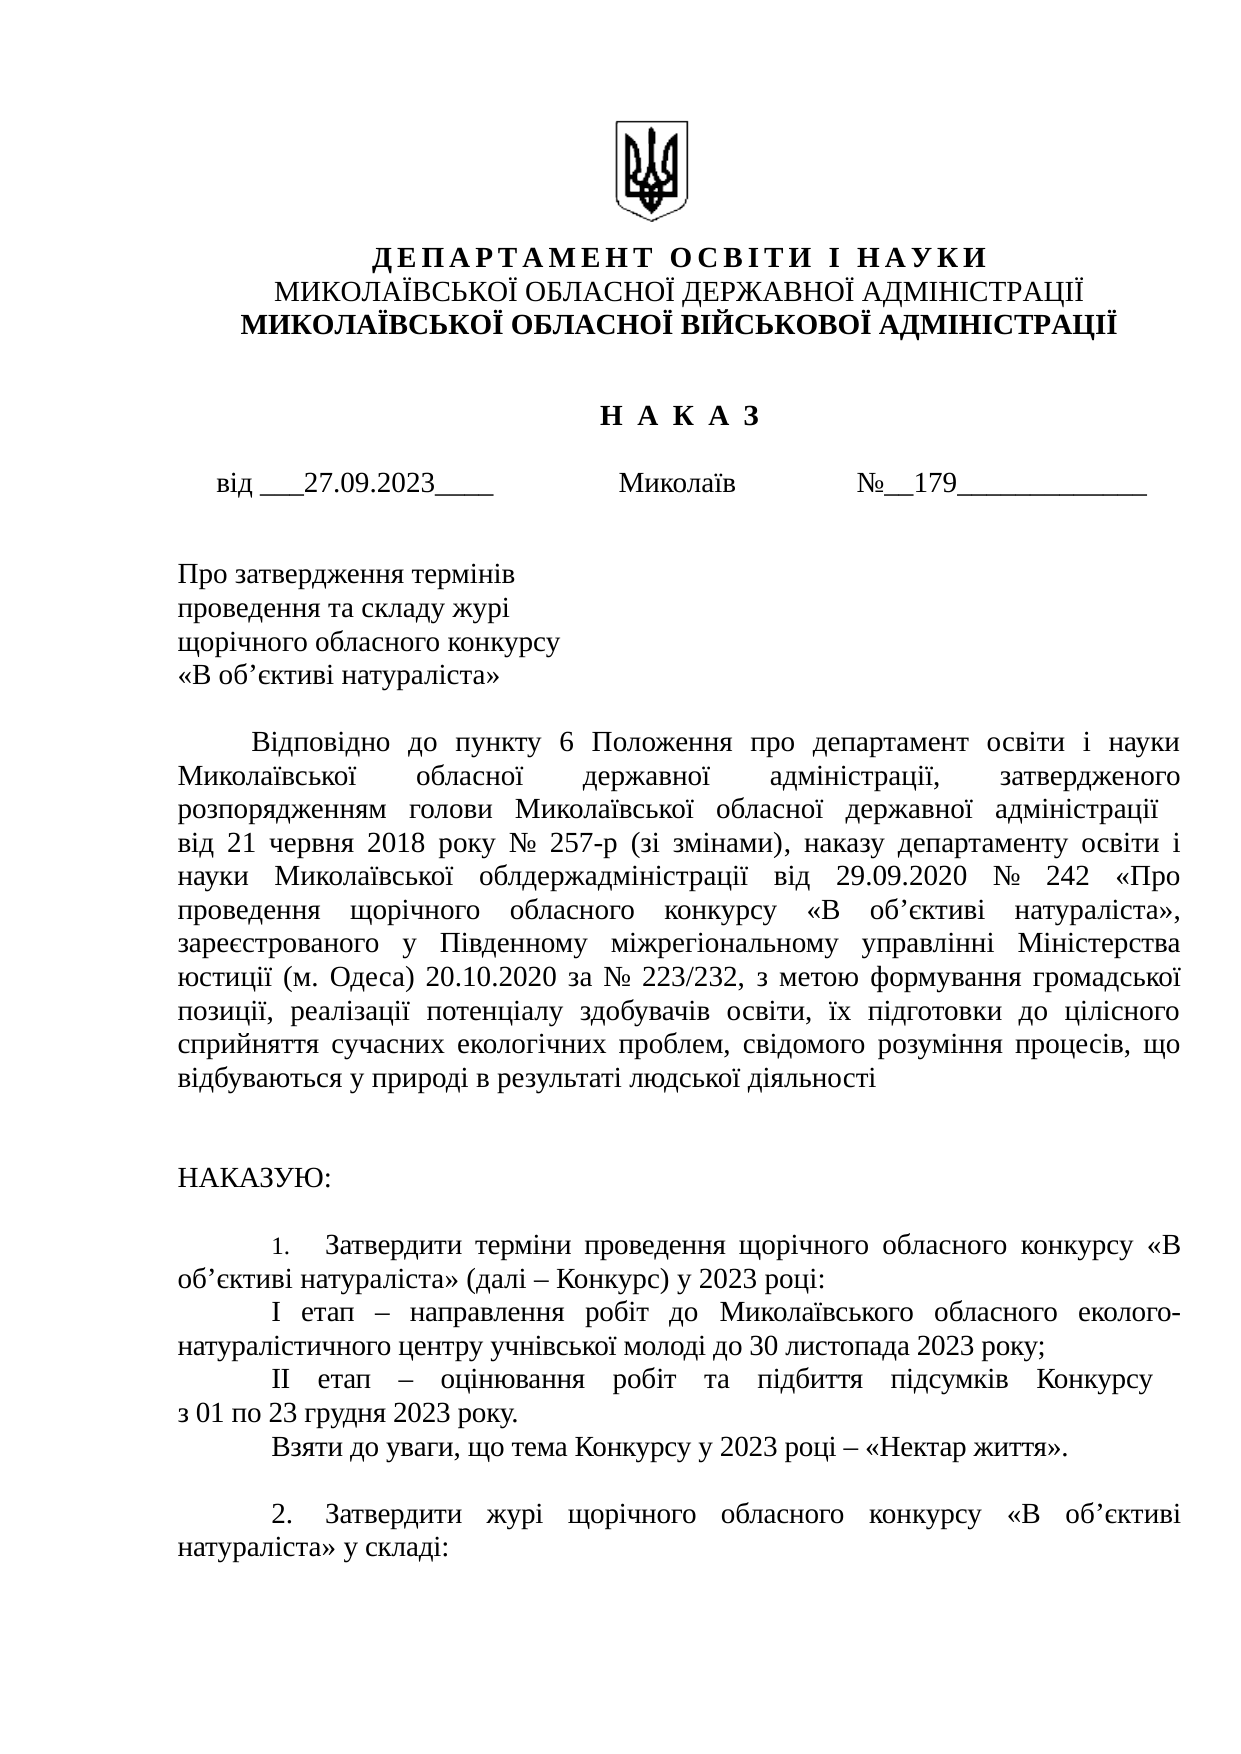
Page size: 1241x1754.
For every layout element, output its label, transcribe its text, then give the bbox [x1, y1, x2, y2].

text Відповідно до пункту 6 Положення про департамент освіти і науки Миколаївської обласної державної адміністрації, затвердженого розпорядженням голови Миколаївської обласної державної адміністрації від 21 червня 2018 року № 257-р (зі змінами), наказу департаменту освіти і науки Миколаївської облдержадміністрації від 29.09.2020 № 242 «Про проведення щорічного обласного конкурсу «В об’єктиві натураліста», зареєстрованого у Південному міжрегіональному управлінні Міністерства юстиції (м. Одеса) 20.10.2020 за № 223/232, з метою формування громадської позиції, реалізації потенціалу здобувачів освіти, їх підготовки до цілісного сприйняття сучасних екологічних проблем, свідомого розуміння процесів, що відбуваються у природі в результаті людської діяльності [177, 724, 1181, 1093]
text Взяти до уваги, що тема Конкурсу у 2023 році – «Нектар життя». [177, 1429, 1181, 1462]
text НАКАЗ [177, 398, 1181, 432]
text Про затвердження термінів [177, 557, 1181, 590]
list Затвердити терміни проведення щорічного обласного конкурсу «В об’єктиві натураліста» (далі – Конкурс) у 2023 році: [177, 1227, 1181, 1294]
subtitle ДЕПАРТАМЕНТ ОСВІТИ І НАУКИ [177, 240, 1181, 274]
text ІІ етап – оцінювання робіт та підбиття підсумків Конкурсу з 01 по 23 грудня 2023 року. [177, 1362, 1181, 1429]
text проведення та складу журі [177, 590, 1181, 624]
text щорічного обласного конкурсу [177, 624, 1181, 657]
table_header Миколаїв [516, 466, 838, 499]
title МИКОЛАЇВСЬКОЇ ОБЛАСНОЇ ДЕРЖАВНОЇ АДМІНІСТРАЦІЇ [177, 274, 1181, 307]
text «В об’єктиві натураліста» [177, 657, 1181, 691]
list Затвердити журі щорічного обласного конкурсу «В об’єктиві натураліста» у складі: [177, 1496, 1181, 1563]
text НАКАЗУЮ: [177, 1160, 1181, 1194]
table_header №__179_____________ [838, 466, 1165, 499]
table_header від ___27.09.2023____ [194, 466, 516, 499]
title МИКОЛАЇВСЬКОЇ ОБЛАСНОЇ ВІЙСЬКОВОЇ АДМІНІСТРАЦІЇ [177, 307, 1181, 341]
picture [609, 118, 696, 222]
text І етап – направлення робіт до Миколаївського обласного еколого-натуралістичного центру учнівської молоді до 30 листопада 2023 року; [177, 1294, 1181, 1362]
